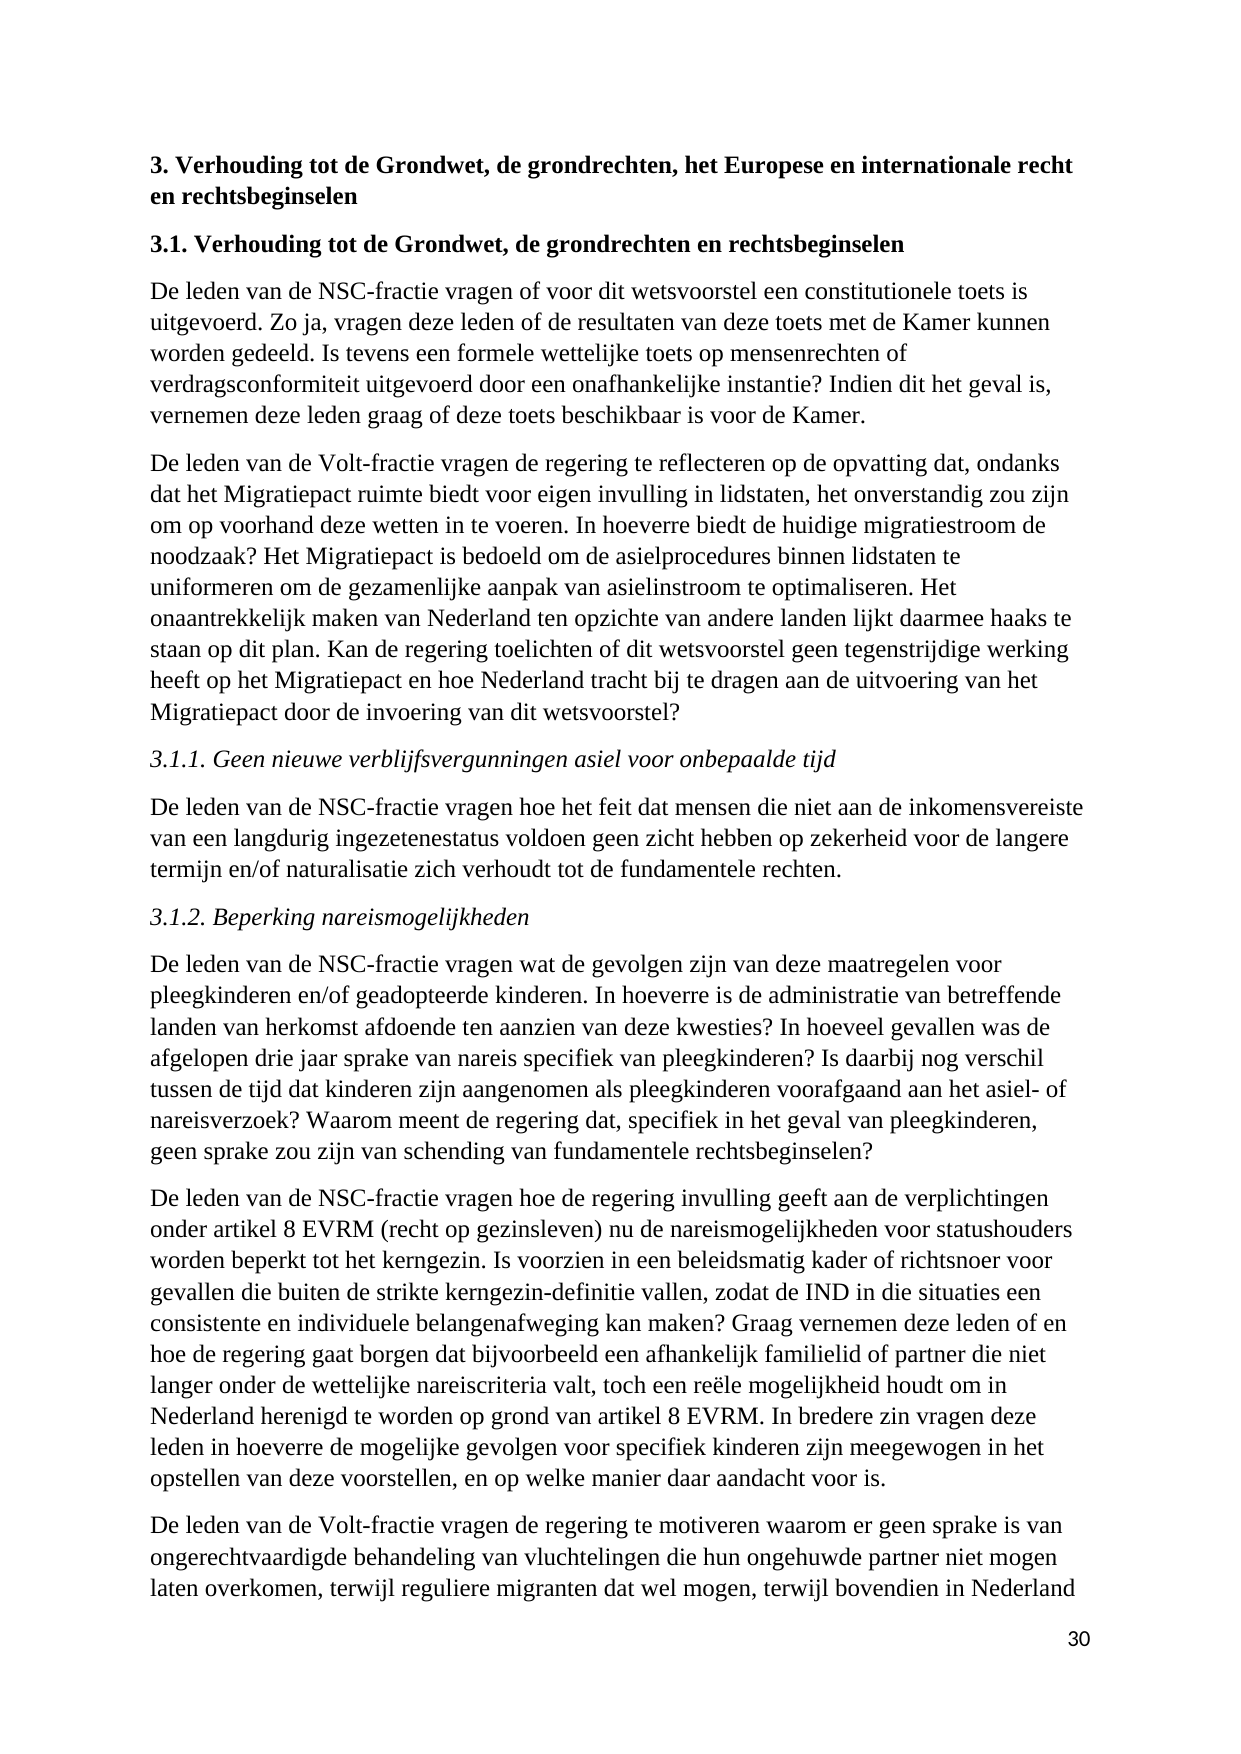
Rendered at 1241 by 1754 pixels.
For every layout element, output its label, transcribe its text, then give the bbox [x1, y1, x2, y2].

text 3.1.2. Beperking nareismogelijkheden [150, 902, 1090, 931]
text De leden van de NSC-fractie vragen wat de gevolgen zijn van deze maatregelen voor pleegkinderen en/of geadopteerde kinderen. In hoeverre is de administratie van betreffende landen van herkomst afdoende ten aanzien van deze kwesties? In hoeveel gevallen was de afgelopen drie jaar sprake van nareis specifiek van pleegkinderen? Is daarbij nog verschil tussen de tijd dat kinderen zijn aangenomen als pleegkinderen voorafgaand aan het asiel- of nareisverzoek? Waarom meent de regering dat, specifiek in het geval van pleegkinderen, geen sprake zou zijn van schending van fundamentele rechtsbeginselen? [150, 949, 1090, 1164]
text De leden van de Volt-fractie vragen de regering te reflecteren op de opvatting dat, ondanks dat het Migratiepact ruimte biedt voor eigen invulling in lidstaten, het onverstandig zou zijn om op voorhand deze wetten in te voeren. In hoeverre biedt de huidige migratiestroom de noodzaak? Het Migratiepact is bedoeld om de asielprocedures binnen lidstaten te uniformeren om de gezamenlijke aanpak van asielinstroom te optimaliseren. Het onaantrekkelijk maken van Nederland ten opzichte van andere landen lijkt daarmee haaks te staan op dit plan. Kan de regering toelichten of dit wetsvoorstel geen tegenstrijdige werking heeft op het Migratiepact en hoe Nederland tracht bij te dragen aan de uitvoering van het Migratiepact door de invoering van dit wetsvoorstel? [150, 448, 1090, 725]
text 3.1. Verhouding tot de Grondwet, de grondrechten en rechtsbeginselen [150, 229, 1090, 257]
text 3.1.1. Geen nieuwe verblijfsvergunningen asiel voor onbepaalde tijd [150, 744, 1090, 773]
text 3. Verhouding tot de Grondwet, de grondrechten, het Europese en internationale recht en rechtsbeginselen [150, 150, 1090, 210]
text De leden van de NSC-fractie vragen hoe het feit dat mensen die niet aan de inkomensvereiste van een langdurig ingezetenestatus voldoen geen zicht hebben op zekerheid voor de langere termijn en/of naturalisatie zich verhoudt tot de fundamentele rechten. [150, 792, 1090, 883]
text De leden van de NSC-fractie vragen hoe de regering invulling geeft aan de verplichtingen onder artikel 8 EVRM (recht op gezinsleven) nu de nareismogelijkheden voor statushouders worden beperkt tot het kerngezin. Is voorzien in een beleidsmatig kader of richtsnoer voor gevallen die buiten de strikte kerngezin-definitie vallen, zodat de IND in die situaties een consistente en individuele belangenafweging kan maken? Graag vernemen deze leden of en hoe de regering gaat borgen dat bijvoorbeeld een afhankelijk familielid of partner die niet langer onder de wettelijke nareiscriteria valt, toch een reële mogelijkheid houdt om in Nederland herenigd te worden op grond van artikel 8 EVRM. In bredere zin vragen deze leden in hoeverre de mogelijke gevolgen voor specifiek kinderen zijn meegewogen in het opstellen van deze voorstellen, en op welke manier daar aandacht voor is. [150, 1183, 1090, 1492]
text De leden van de NSC-fractie vragen of voor dit wetsvoorstel een constitutionele toets is uitgevoerd. Zo ja, vragen deze leden of de resultaten van deze toets met de Kamer kunnen worden gedeeld. Is tevens een formele wettelijke toets op mensenrechten of verdragsconformiteit uitgevoerd door een onafhankelijke instantie? Indien dit het geval is, vernemen deze leden graag of deze toets beschikbaar is voor de Kamer. [150, 276, 1090, 429]
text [150, 1511, 1090, 1601]
